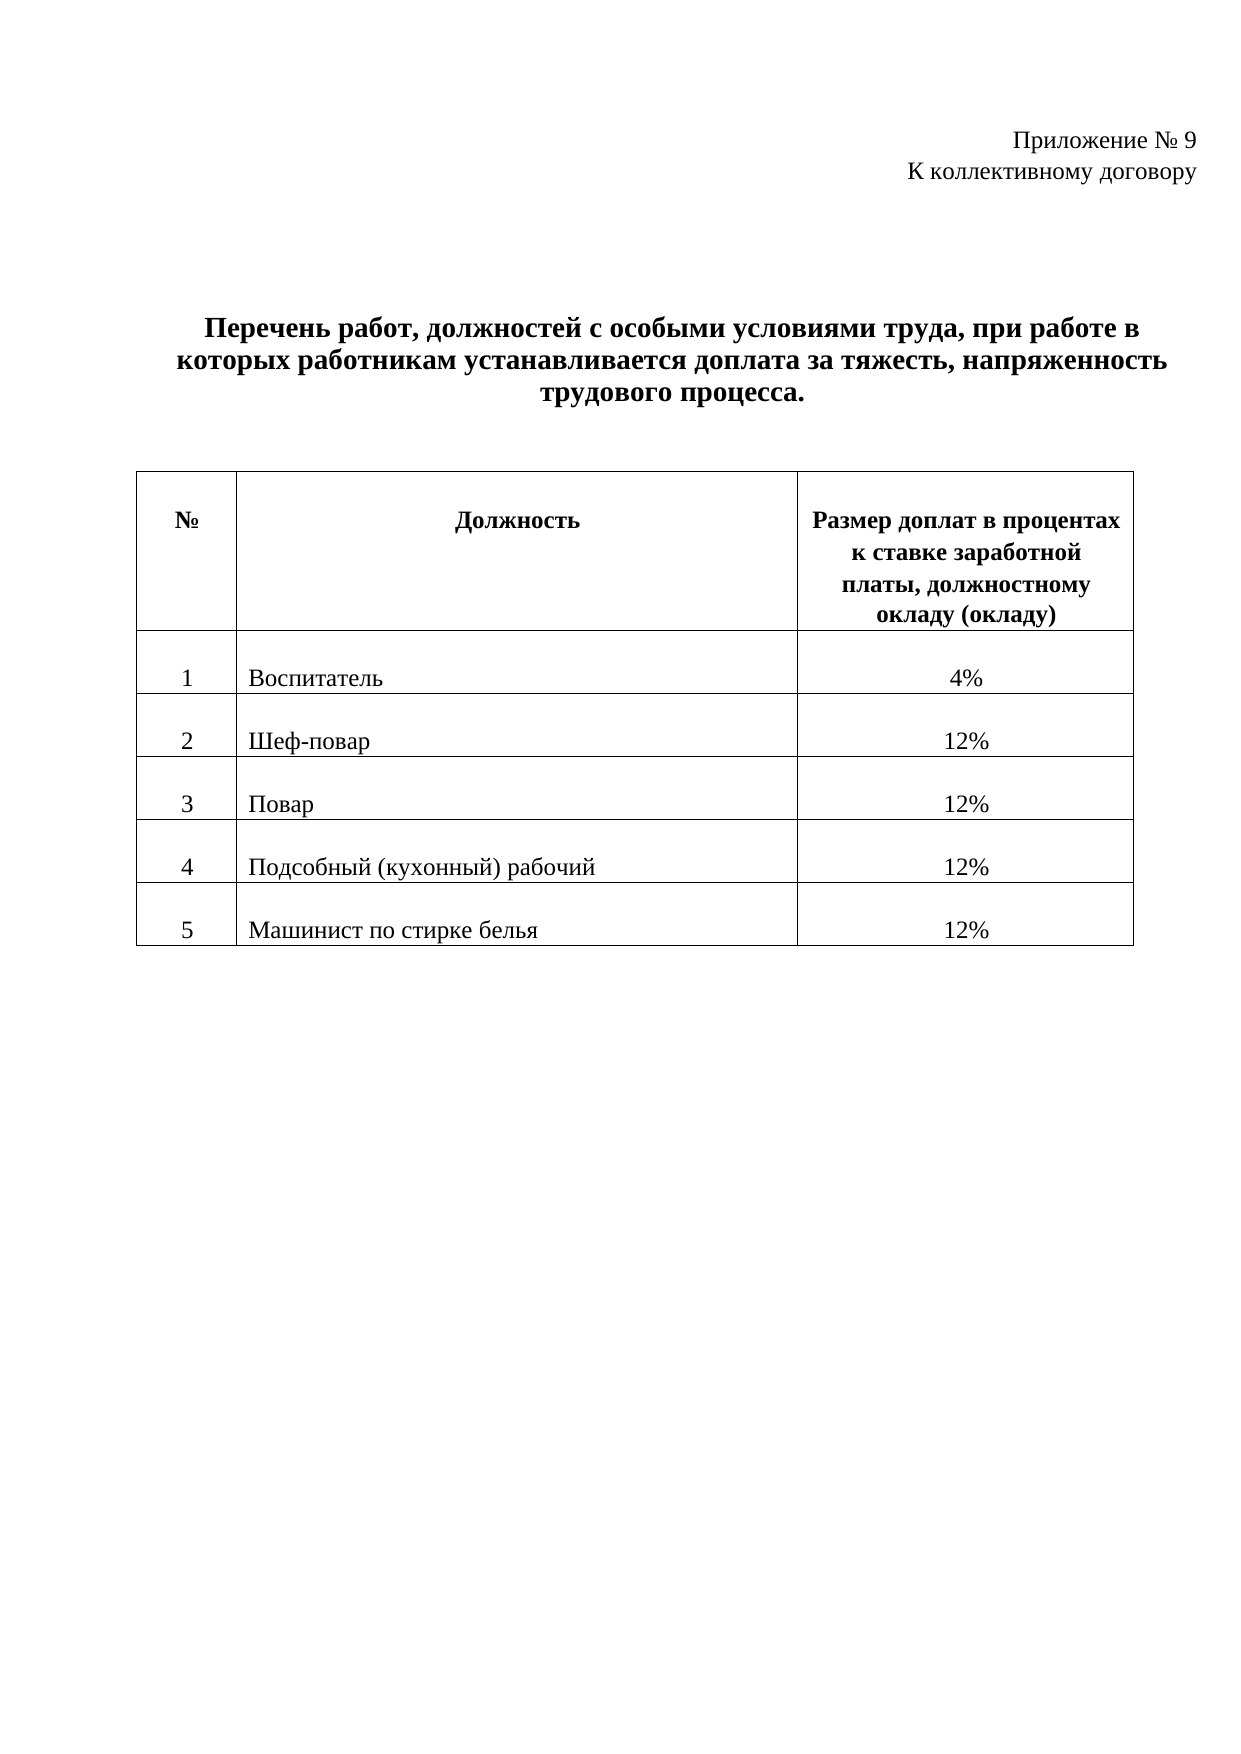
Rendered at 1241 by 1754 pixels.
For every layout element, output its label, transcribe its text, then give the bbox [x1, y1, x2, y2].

table_cell Машинист по стирке белья [237, 883, 797, 945]
table_header № [137, 472, 236, 630]
table_header Должность [237, 472, 797, 630]
table_cell Воспитатель [237, 631, 797, 693]
table_cell Шеф-повар [237, 694, 797, 756]
table_cell 12% [798, 820, 1133, 882]
table_cell Подсобный (кухонный) рабочий [237, 820, 797, 882]
table_cell 2 [137, 694, 236, 756]
table_cell Повар [237, 757, 797, 819]
table_cell 4% [798, 631, 1133, 693]
table_cell 12% [798, 757, 1133, 819]
table_cell 4 [137, 820, 236, 882]
table_cell 1 [137, 631, 236, 693]
subtitle Перечень работ, должностей с особыми условиями труда, при работе в которых работникам устанавливается доплата за тяжесть, напряженность трудового процесса. [176, 312, 1168, 407]
table_header Размер доплат в процентах к ставке заработной платы, должностному окладу (окладу) [798, 472, 1133, 630]
table_cell 12% [798, 694, 1133, 756]
table_cell 12% [798, 883, 1133, 945]
text Приложение № 9 К коллективному договору [907, 125, 1197, 185]
table_cell 5 [137, 883, 236, 945]
table_cell 3 [137, 757, 236, 819]
